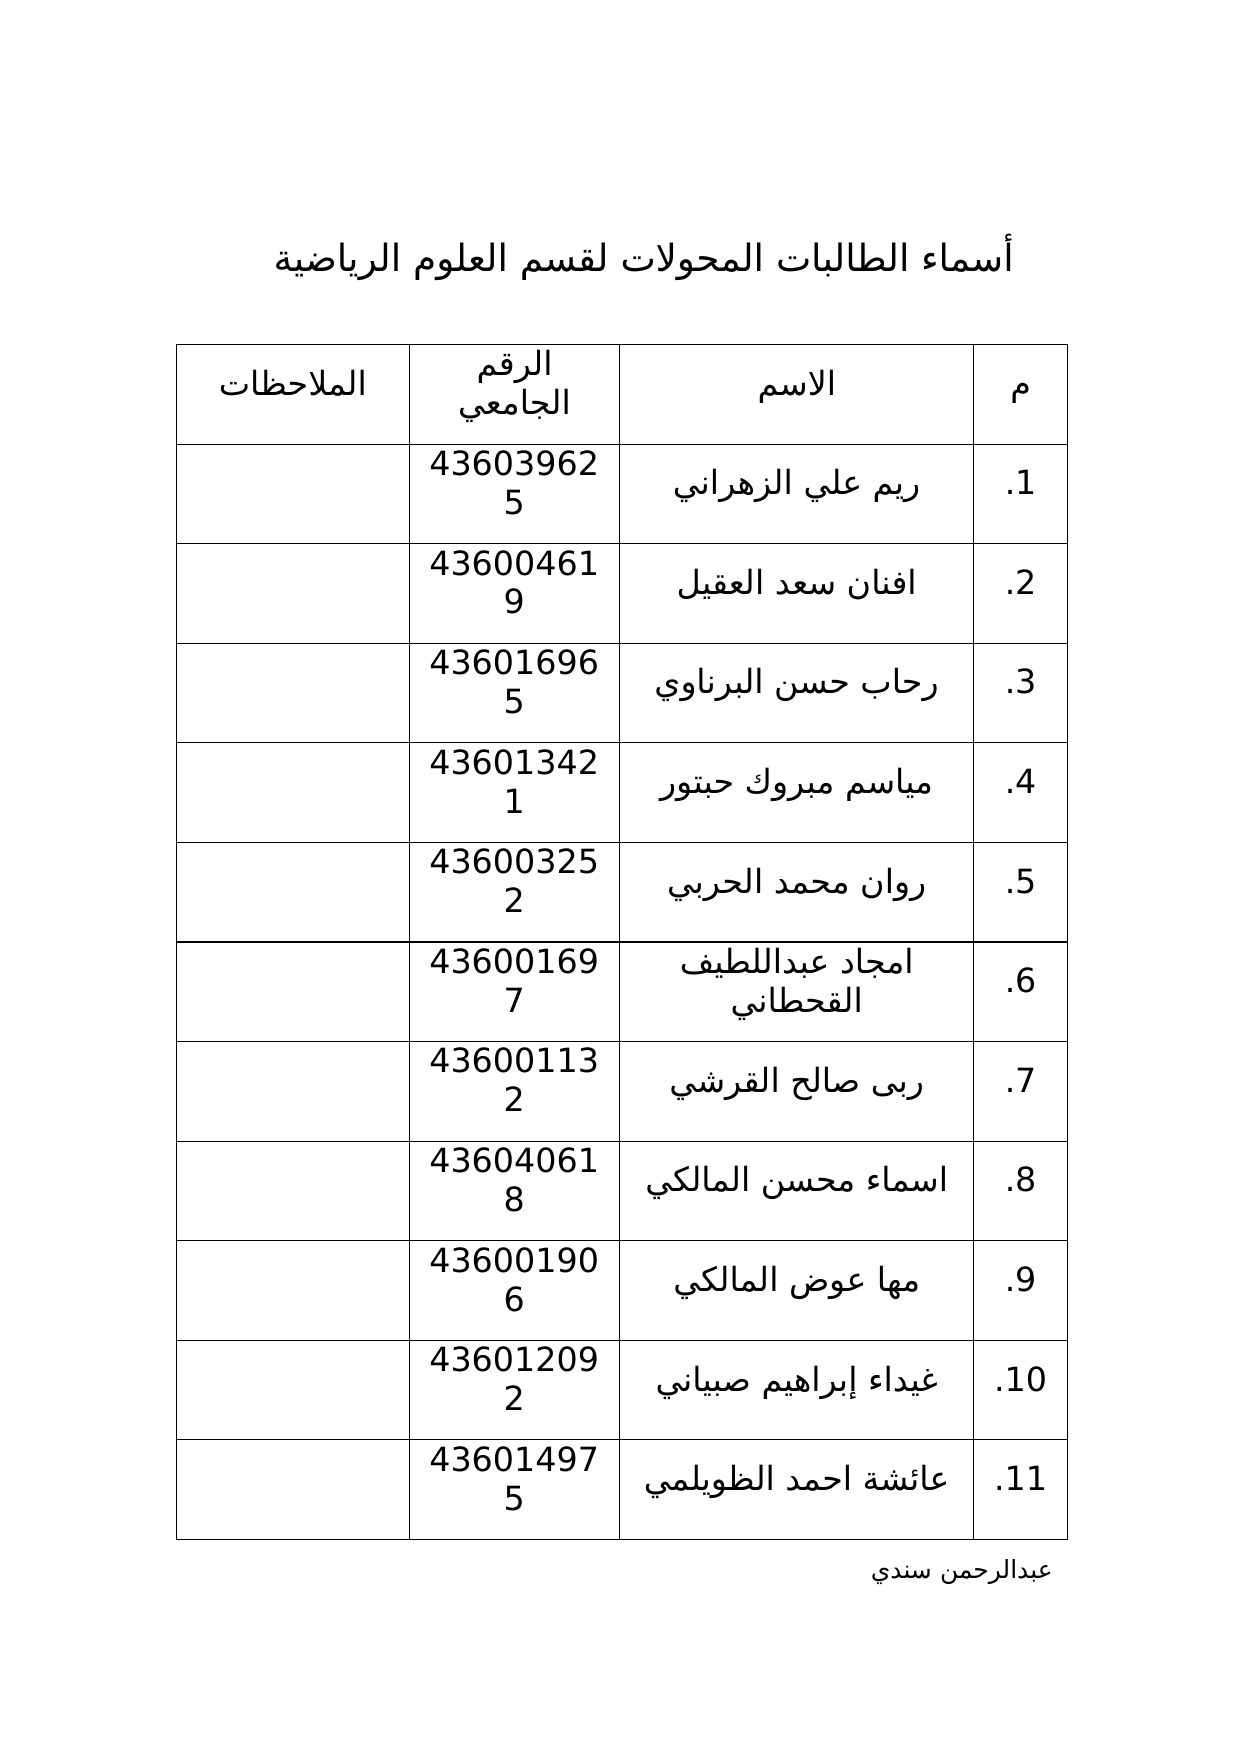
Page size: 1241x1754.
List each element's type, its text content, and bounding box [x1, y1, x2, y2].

table_cell 4. [974, 743, 1067, 842]
table_cell 5. [974, 843, 1067, 941]
table_cell رحاب حسن البرناوي [620, 644, 973, 742]
table_cell ريم علي الزهراني [620, 445, 973, 543]
table_cell مياسم مبروك حبتور [620, 743, 973, 842]
table_cell 436040618 [410, 1142, 619, 1240]
table_cell [177, 1440, 409, 1539]
table_cell غيداء إبراهيم صبياني [620, 1341, 973, 1439]
table_cell 436004619 [410, 544, 619, 643]
table_cell 11. [974, 1440, 1067, 1539]
table_cell 3. [974, 644, 1067, 742]
table_cell [177, 1341, 409, 1439]
table_cell 6. [974, 943, 1067, 1041]
table_cell 1. [974, 445, 1067, 543]
table_cell [177, 743, 409, 842]
table_header الاسم [620, 345, 973, 443]
table_cell عائشة احمد الظويلمي [620, 1440, 973, 1539]
table_cell 436001697 [410, 943, 619, 1041]
table_cell [177, 445, 409, 543]
table_cell امجاد عبداللطيف القحطاني [620, 943, 973, 1041]
table_header الملاحظات [177, 345, 409, 443]
table_cell 436014975 [410, 1440, 619, 1539]
table_cell 7. [974, 1042, 1067, 1141]
table_cell 436001132 [410, 1042, 619, 1141]
table_cell 436001906 [410, 1241, 619, 1340]
table_cell [177, 1241, 409, 1340]
table_cell [177, 843, 409, 941]
table_cell افنان سعد العقيل [620, 544, 973, 643]
table_cell 436003252 [410, 843, 619, 941]
table_cell 436013421 [410, 743, 619, 842]
table_header الرقم الجامعي [410, 345, 619, 443]
table_cell 2. [974, 544, 1067, 643]
table_cell 436012092 [410, 1341, 619, 1439]
table_cell [177, 644, 409, 742]
table_cell مها عوض المالكي [620, 1241, 973, 1340]
table_cell [177, 544, 409, 643]
table_cell روان محمد الحربي [620, 843, 973, 941]
table_header م [974, 345, 1067, 443]
table_cell [177, 1042, 409, 1141]
table_cell اسماء محسن المالكي [620, 1142, 973, 1240]
table_cell [177, 943, 409, 1041]
text أسماء الطالبات المحولات لقسم العلوم الرياضية [187, 236, 1053, 280]
table_cell [177, 1142, 409, 1240]
table_cell 8. [974, 1142, 1067, 1240]
table_cell 9. [974, 1241, 1067, 1340]
table_cell 436039625 [410, 445, 619, 543]
table_cell 436016965 [410, 644, 619, 742]
table_cell 10. [974, 1341, 1067, 1439]
table_cell ربى صالح القرشي [620, 1042, 973, 1141]
